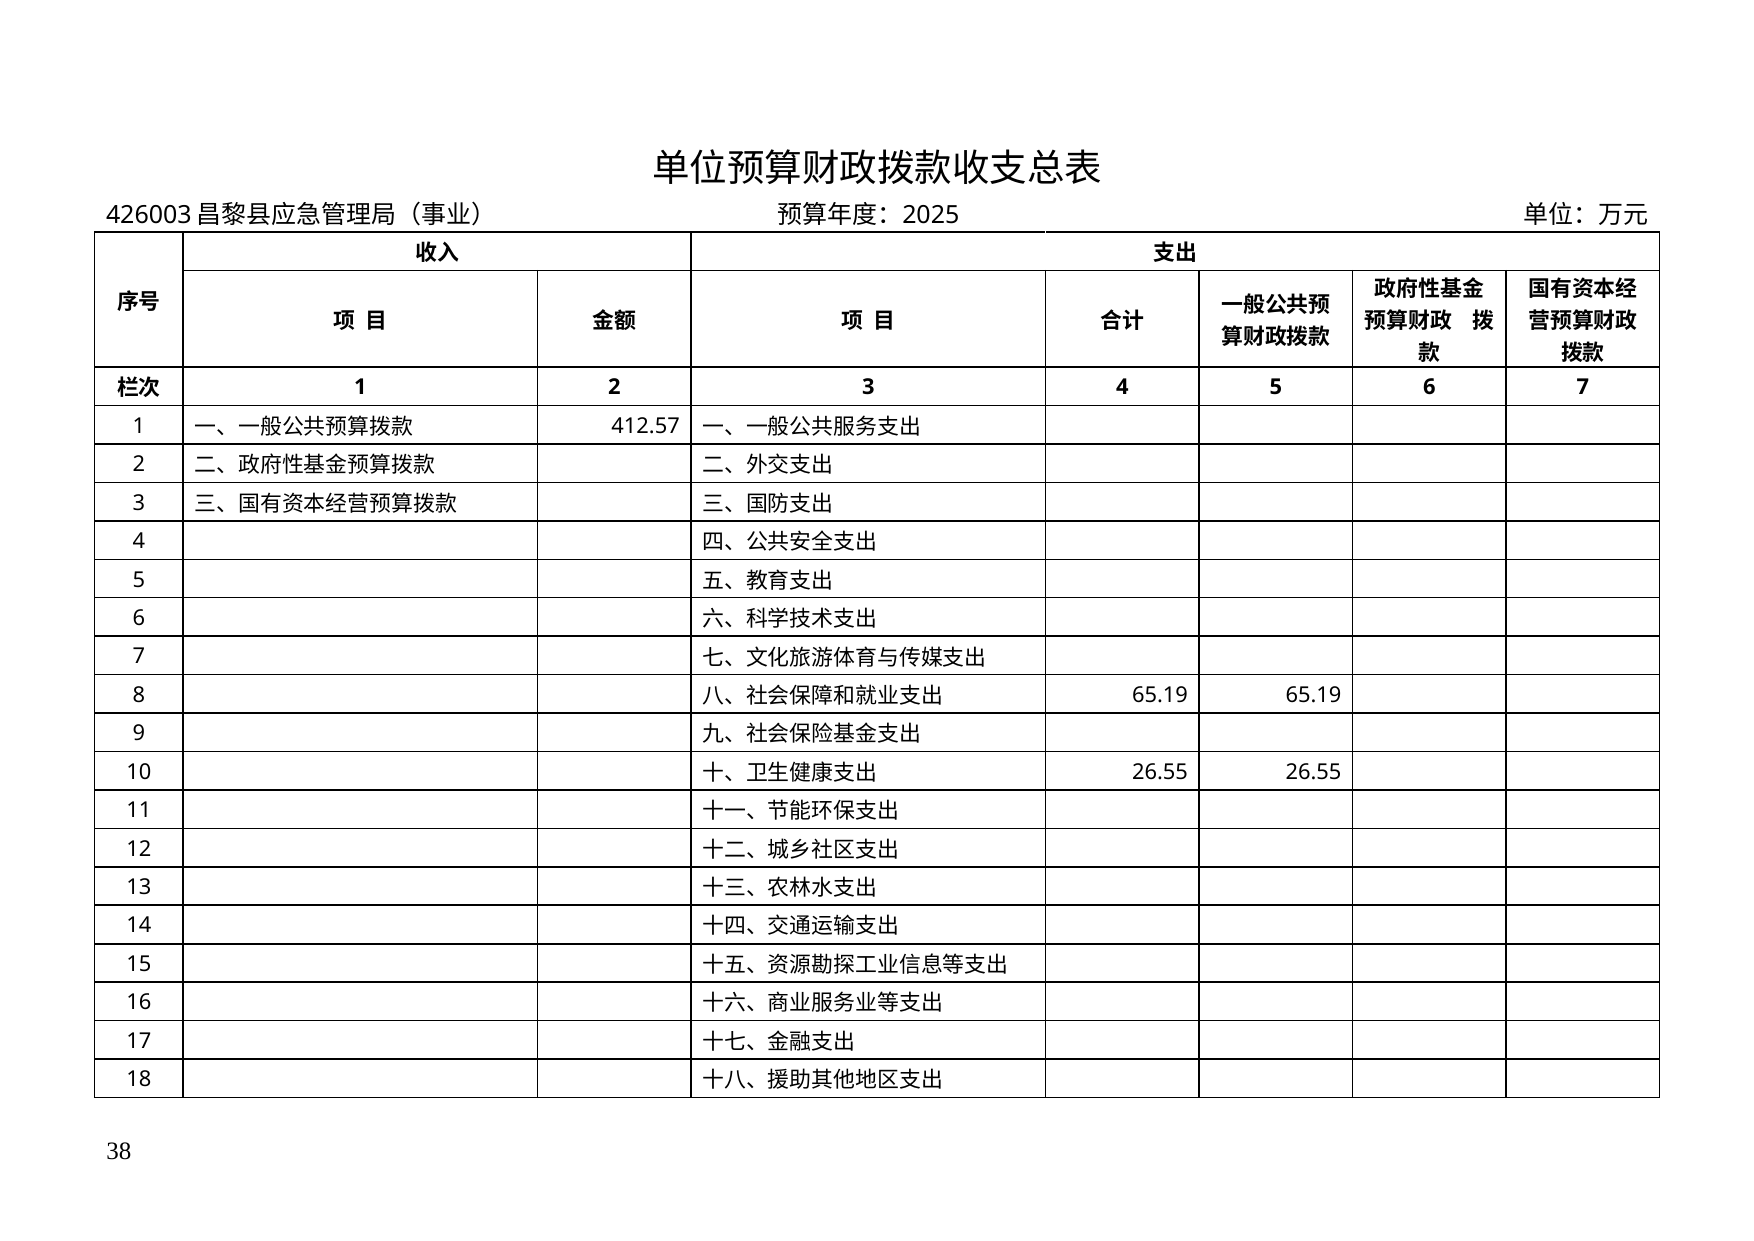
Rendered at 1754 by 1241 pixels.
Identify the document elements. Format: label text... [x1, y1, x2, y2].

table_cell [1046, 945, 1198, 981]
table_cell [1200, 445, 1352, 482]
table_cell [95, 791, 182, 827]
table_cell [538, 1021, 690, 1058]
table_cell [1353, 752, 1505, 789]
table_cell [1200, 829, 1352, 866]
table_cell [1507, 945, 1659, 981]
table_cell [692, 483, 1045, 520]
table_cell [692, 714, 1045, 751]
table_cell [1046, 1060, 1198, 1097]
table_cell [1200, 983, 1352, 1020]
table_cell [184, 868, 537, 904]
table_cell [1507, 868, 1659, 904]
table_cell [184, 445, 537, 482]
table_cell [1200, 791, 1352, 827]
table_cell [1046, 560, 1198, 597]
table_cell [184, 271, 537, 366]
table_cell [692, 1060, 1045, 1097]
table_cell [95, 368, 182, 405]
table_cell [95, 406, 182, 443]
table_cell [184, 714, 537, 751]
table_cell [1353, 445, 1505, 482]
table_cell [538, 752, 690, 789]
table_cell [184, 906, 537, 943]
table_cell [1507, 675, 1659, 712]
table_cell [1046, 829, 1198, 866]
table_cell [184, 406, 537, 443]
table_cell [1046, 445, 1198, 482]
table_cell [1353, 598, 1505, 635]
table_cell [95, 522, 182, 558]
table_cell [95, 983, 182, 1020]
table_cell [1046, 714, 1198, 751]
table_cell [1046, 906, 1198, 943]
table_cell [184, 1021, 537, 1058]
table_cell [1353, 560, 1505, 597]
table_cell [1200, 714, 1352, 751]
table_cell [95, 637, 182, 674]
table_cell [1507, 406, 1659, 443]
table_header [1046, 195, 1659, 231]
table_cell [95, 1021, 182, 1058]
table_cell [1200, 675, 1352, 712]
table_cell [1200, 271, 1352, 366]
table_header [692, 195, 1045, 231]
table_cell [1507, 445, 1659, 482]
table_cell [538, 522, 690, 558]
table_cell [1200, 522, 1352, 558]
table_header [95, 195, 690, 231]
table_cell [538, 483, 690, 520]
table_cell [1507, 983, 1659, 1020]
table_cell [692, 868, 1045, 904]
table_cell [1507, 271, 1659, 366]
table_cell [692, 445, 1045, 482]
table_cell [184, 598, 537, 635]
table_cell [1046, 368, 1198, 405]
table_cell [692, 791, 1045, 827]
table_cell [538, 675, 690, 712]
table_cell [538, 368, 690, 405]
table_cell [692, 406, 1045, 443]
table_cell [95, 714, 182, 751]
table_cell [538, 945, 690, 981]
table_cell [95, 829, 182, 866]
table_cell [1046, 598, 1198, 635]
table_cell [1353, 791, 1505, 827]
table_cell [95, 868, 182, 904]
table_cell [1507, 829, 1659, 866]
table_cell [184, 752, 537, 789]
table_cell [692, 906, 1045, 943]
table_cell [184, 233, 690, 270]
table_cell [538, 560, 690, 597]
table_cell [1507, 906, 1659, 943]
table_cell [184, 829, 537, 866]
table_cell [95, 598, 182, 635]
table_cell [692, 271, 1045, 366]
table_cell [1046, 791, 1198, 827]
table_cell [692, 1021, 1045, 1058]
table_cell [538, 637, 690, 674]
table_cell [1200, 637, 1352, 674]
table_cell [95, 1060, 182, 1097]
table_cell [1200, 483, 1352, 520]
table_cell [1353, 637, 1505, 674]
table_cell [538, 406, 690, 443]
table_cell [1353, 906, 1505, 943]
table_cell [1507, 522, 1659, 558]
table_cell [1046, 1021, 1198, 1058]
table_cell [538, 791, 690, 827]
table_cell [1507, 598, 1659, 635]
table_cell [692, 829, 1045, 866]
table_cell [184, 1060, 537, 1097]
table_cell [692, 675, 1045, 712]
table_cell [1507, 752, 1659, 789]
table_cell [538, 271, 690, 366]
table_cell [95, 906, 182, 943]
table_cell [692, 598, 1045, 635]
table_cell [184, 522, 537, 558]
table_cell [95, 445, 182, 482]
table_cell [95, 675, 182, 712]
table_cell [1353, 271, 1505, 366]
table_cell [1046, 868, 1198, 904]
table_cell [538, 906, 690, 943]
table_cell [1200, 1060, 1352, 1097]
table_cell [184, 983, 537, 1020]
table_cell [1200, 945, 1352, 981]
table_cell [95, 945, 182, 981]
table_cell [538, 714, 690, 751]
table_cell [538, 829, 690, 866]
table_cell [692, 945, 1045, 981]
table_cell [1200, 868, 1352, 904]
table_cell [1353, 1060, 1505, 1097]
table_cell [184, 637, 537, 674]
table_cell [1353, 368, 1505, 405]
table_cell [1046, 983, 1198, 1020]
text 单位预算财政拨款收支总表 [106, 142, 1648, 193]
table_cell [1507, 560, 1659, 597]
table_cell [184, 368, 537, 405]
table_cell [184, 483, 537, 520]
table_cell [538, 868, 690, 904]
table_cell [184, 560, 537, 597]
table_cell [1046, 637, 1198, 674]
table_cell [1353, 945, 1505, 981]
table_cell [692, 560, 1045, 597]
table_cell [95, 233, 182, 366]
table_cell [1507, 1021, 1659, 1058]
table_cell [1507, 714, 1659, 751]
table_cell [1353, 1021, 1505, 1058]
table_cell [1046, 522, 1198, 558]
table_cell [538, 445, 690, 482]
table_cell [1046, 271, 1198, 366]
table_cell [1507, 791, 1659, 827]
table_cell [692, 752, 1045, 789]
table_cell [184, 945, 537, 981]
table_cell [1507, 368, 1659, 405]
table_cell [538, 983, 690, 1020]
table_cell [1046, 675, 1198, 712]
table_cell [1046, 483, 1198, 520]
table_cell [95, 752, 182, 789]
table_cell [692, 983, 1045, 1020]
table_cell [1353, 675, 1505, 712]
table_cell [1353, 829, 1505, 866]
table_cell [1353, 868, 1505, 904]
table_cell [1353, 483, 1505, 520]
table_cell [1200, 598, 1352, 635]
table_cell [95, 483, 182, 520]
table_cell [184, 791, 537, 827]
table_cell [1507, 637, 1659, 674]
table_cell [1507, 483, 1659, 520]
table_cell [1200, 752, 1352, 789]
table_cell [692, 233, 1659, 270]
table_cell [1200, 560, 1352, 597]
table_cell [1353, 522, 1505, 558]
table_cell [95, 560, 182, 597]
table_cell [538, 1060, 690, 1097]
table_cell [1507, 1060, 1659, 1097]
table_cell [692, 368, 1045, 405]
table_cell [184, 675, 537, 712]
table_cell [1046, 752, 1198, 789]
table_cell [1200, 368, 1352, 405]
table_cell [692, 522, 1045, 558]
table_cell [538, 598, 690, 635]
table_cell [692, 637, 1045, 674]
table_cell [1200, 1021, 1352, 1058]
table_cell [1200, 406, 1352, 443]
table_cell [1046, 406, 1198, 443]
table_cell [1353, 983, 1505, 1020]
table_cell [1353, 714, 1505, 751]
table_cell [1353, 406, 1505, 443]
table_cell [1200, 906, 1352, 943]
